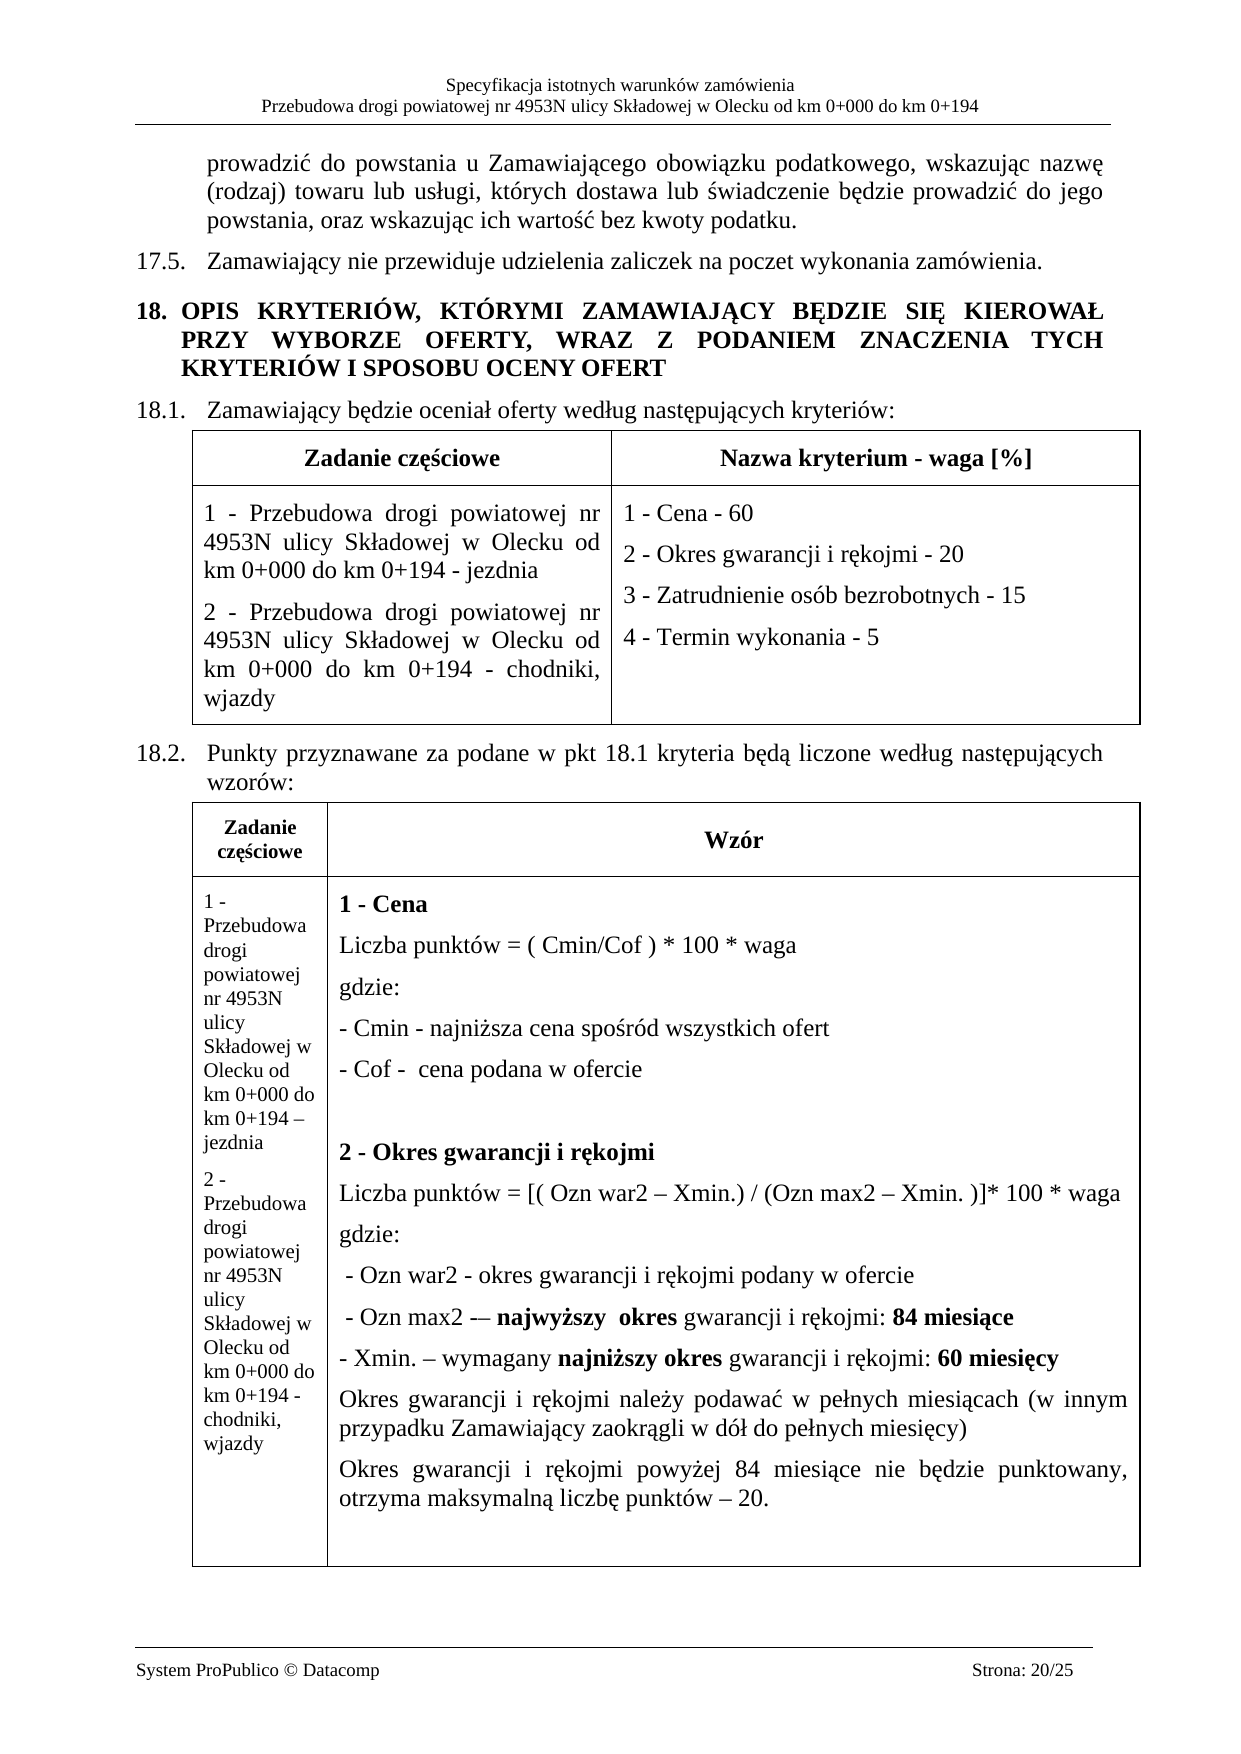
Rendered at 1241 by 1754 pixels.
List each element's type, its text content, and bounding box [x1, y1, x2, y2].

table_header Nazwa kryterium - waga [%] [612, 431, 1139, 484]
table_cell 1 - Przebudowa drogi powiatowej nr 4953N ulicy Składowej w Olecku od km 0+000 do km 0+194 - jezdnia 2 - Przebudowa drogi powiatowej nr 4953N ulicy Składowej w Olecku od km 0+000 do km 0+194 - chodniki, wjazdy [193, 486, 611, 724]
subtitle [136, 148, 1104, 234]
subtitle Opis kryteriów, którymi zamawiający będzie się kierował przy wyborze oferty, wraz z podaniem znaczenia tych kryteriów i sposobu oceny ofert [136, 296, 1104, 382]
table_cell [193, 877, 327, 1566]
table_header Wzór [328, 803, 1139, 876]
table_header Zadanie częściowe [193, 803, 327, 876]
subtitle Zamawiający będzie oceniał oferty według następujących kryteriów: [136, 395, 1104, 423]
subtitle Punkty przyznawane za podane w pkt 18.1 kryteria będą liczone według następujących wzorów: [136, 738, 1104, 795]
subtitle Zamawiający nie przewiduje udzielenia zaliczek na poczet wykonania zamówienia. [136, 246, 1104, 275]
table_cell 1 - Cena - 60 2 - Okres gwarancji i rękojmi - 20 3 - Zatrudnienie osób bezrobotnych - 15 4 - Termin wykonania - 5 [612, 486, 1139, 724]
table_header Zadanie częściowe [193, 431, 611, 484]
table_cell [328, 877, 1139, 1566]
